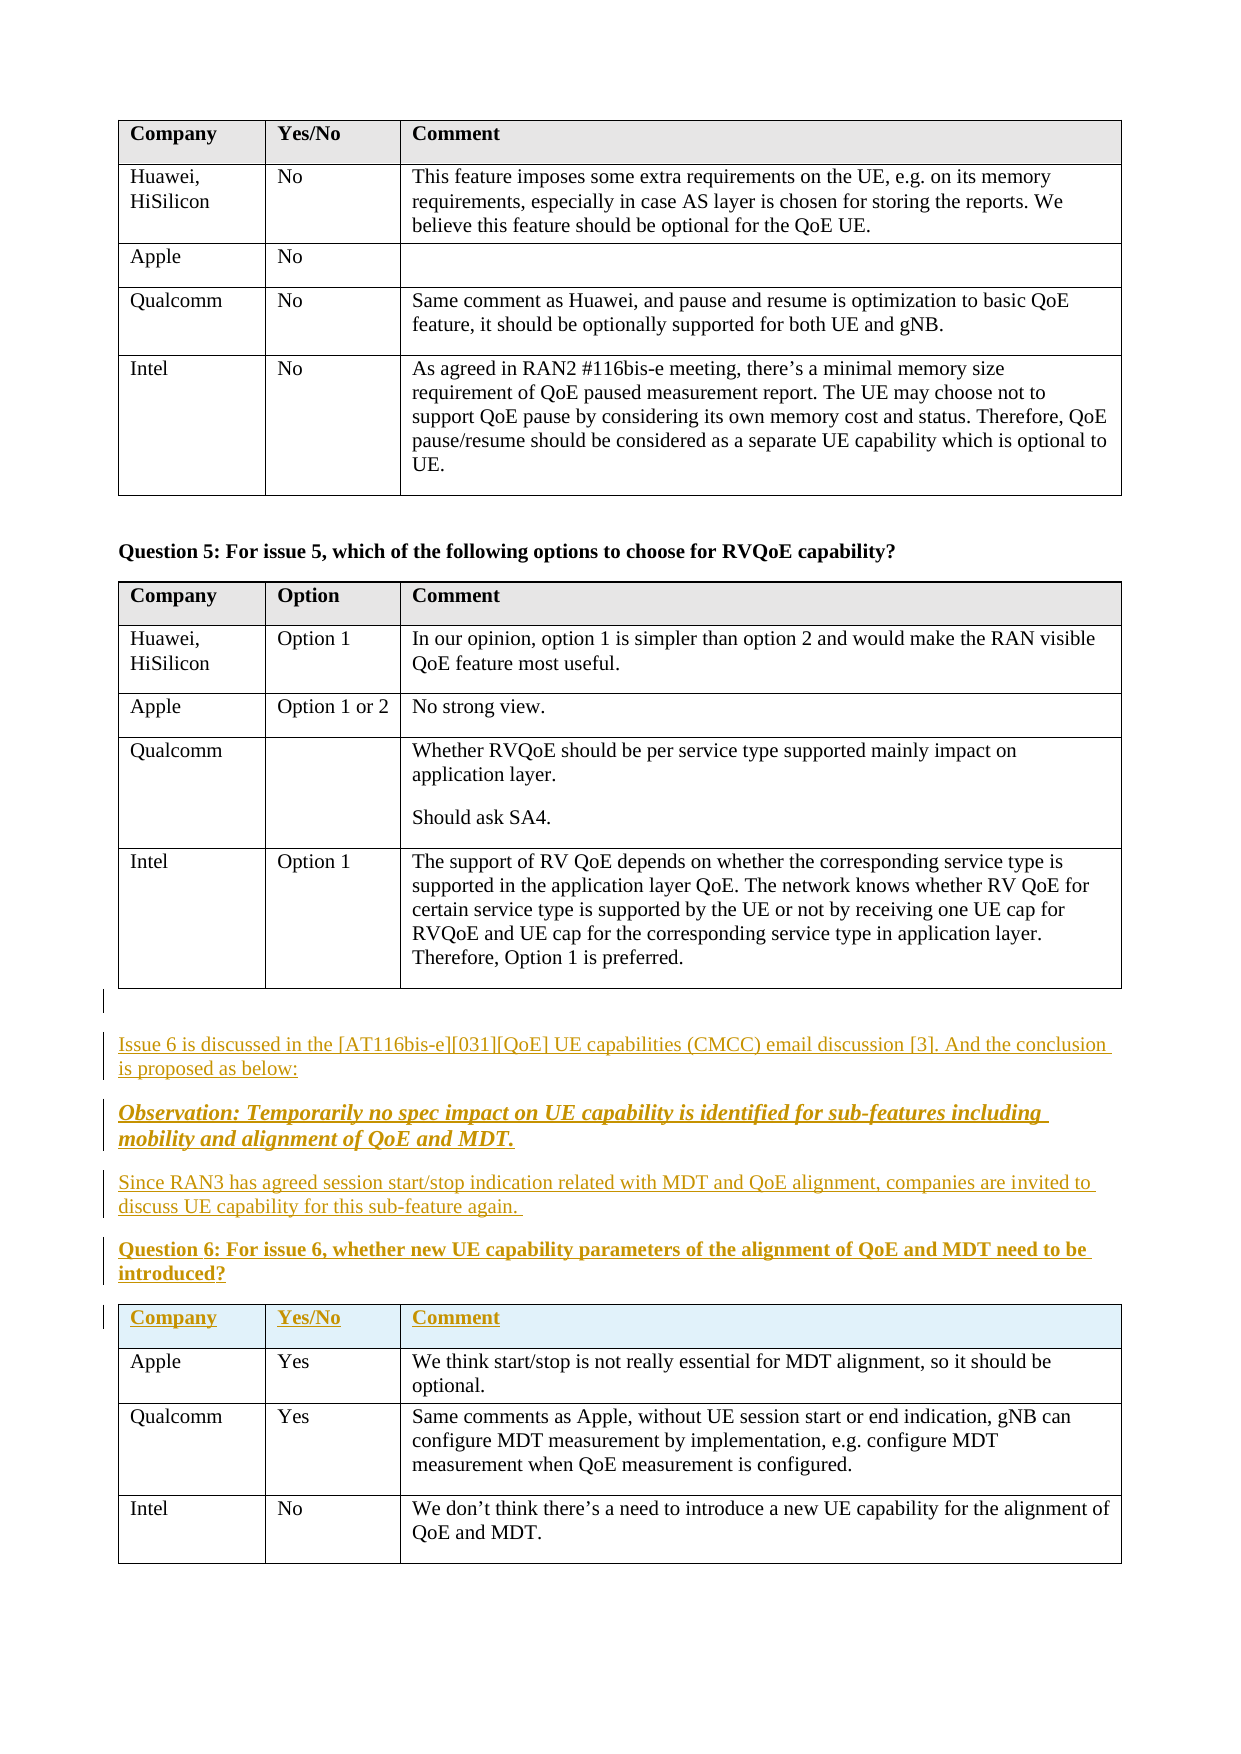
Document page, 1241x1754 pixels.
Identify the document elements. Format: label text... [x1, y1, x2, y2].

table_cell Same comments as Apple, without UE session start or end indication, gNB can configure MDT measurement by implementation, e.g. configure MDT measurement when QoE measurement is configured. [401, 1404, 1121, 1495]
table_cell No [266, 244, 400, 287]
table_cell Intel [119, 1496, 265, 1563]
table_cell No [266, 288, 400, 355]
table_cell Option 1 [266, 849, 400, 988]
table_cell Intel [119, 356, 265, 495]
table_header Company [119, 583, 265, 625]
table_cell We don’t think there’s a need to introduce a new UE capability for the alignment of QoE and MDT. [401, 1496, 1121, 1563]
table_cell [401, 244, 1121, 287]
text Question 5: For issue 5, which of the following options to choose for RVQoE capability? [118, 539, 1122, 563]
table_cell No [266, 356, 400, 495]
table_cell Apple [119, 1349, 265, 1403]
table_cell This feature imposes some extra requirements on the UE, e.g. on its memory requirements, especially in case AS layer is chosen for storing the reports. We believe this feature should be optional for the QoE UE. [401, 165, 1121, 243]
table_cell Huawei, HiSilicon [119, 626, 265, 693]
table_header Comment [401, 121, 1121, 163]
table_cell Qualcomm [119, 288, 265, 355]
table_header Company [119, 121, 265, 163]
table_cell As agreed in RAN2 #116bis-e meeting, there’s a minimal memory size requirement of QoE paused measurement report. The UE may choose not to support QoE pause by considering its own memory cost and status. Therefore, QoE pause/resume should be considered as a separate UE capability which is optional to UE. [401, 356, 1121, 495]
table_cell [266, 738, 400, 848]
table_cell No [266, 1496, 400, 1563]
table_cell Huawei, HiSilicon [119, 165, 265, 243]
table_cell Intel [119, 849, 265, 988]
table_cell Whether RVQoE should be per service type supported mainly impact on application layer. Should ask SA4. [401, 738, 1121, 848]
table_cell Yes [266, 1404, 400, 1495]
table_header Yes/No [266, 121, 400, 163]
table_cell The support of RV QoE depends on whether the corresponding service type is supported in the application layer QoE. The network knows whether RV QoE for certain service type is supported by the UE or not by receiving one UE cap for RVQoE and UE cap for the corresponding service type in application layer. Therefore, Option 1 is preferred. [401, 849, 1121, 988]
table_cell In our opinion, option 1 is simpler than option 2 and would make the RAN visible QoE feature most useful. [401, 626, 1121, 693]
table_cell No strong view. [401, 694, 1121, 737]
table_cell Same comment as Huawei, and pause and resume is optimization to basic QoE feature, it should be optionally supported for both UE and gNB. [401, 288, 1121, 355]
table_header Option [266, 583, 400, 625]
table_header Comment [401, 583, 1121, 625]
table_cell Qualcomm [119, 738, 265, 848]
table_cell Option 1 or 2 [266, 694, 400, 737]
table_cell Yes [266, 1349, 400, 1403]
table_cell No [266, 165, 400, 243]
table_cell We think start/stop is not really essential for MDT alignment, so it should be optional. [401, 1349, 1121, 1403]
table_cell Qualcomm [119, 1404, 265, 1495]
table_cell Apple [119, 244, 265, 287]
table_cell Apple [119, 694, 265, 737]
table_cell Option 1 [266, 626, 400, 693]
